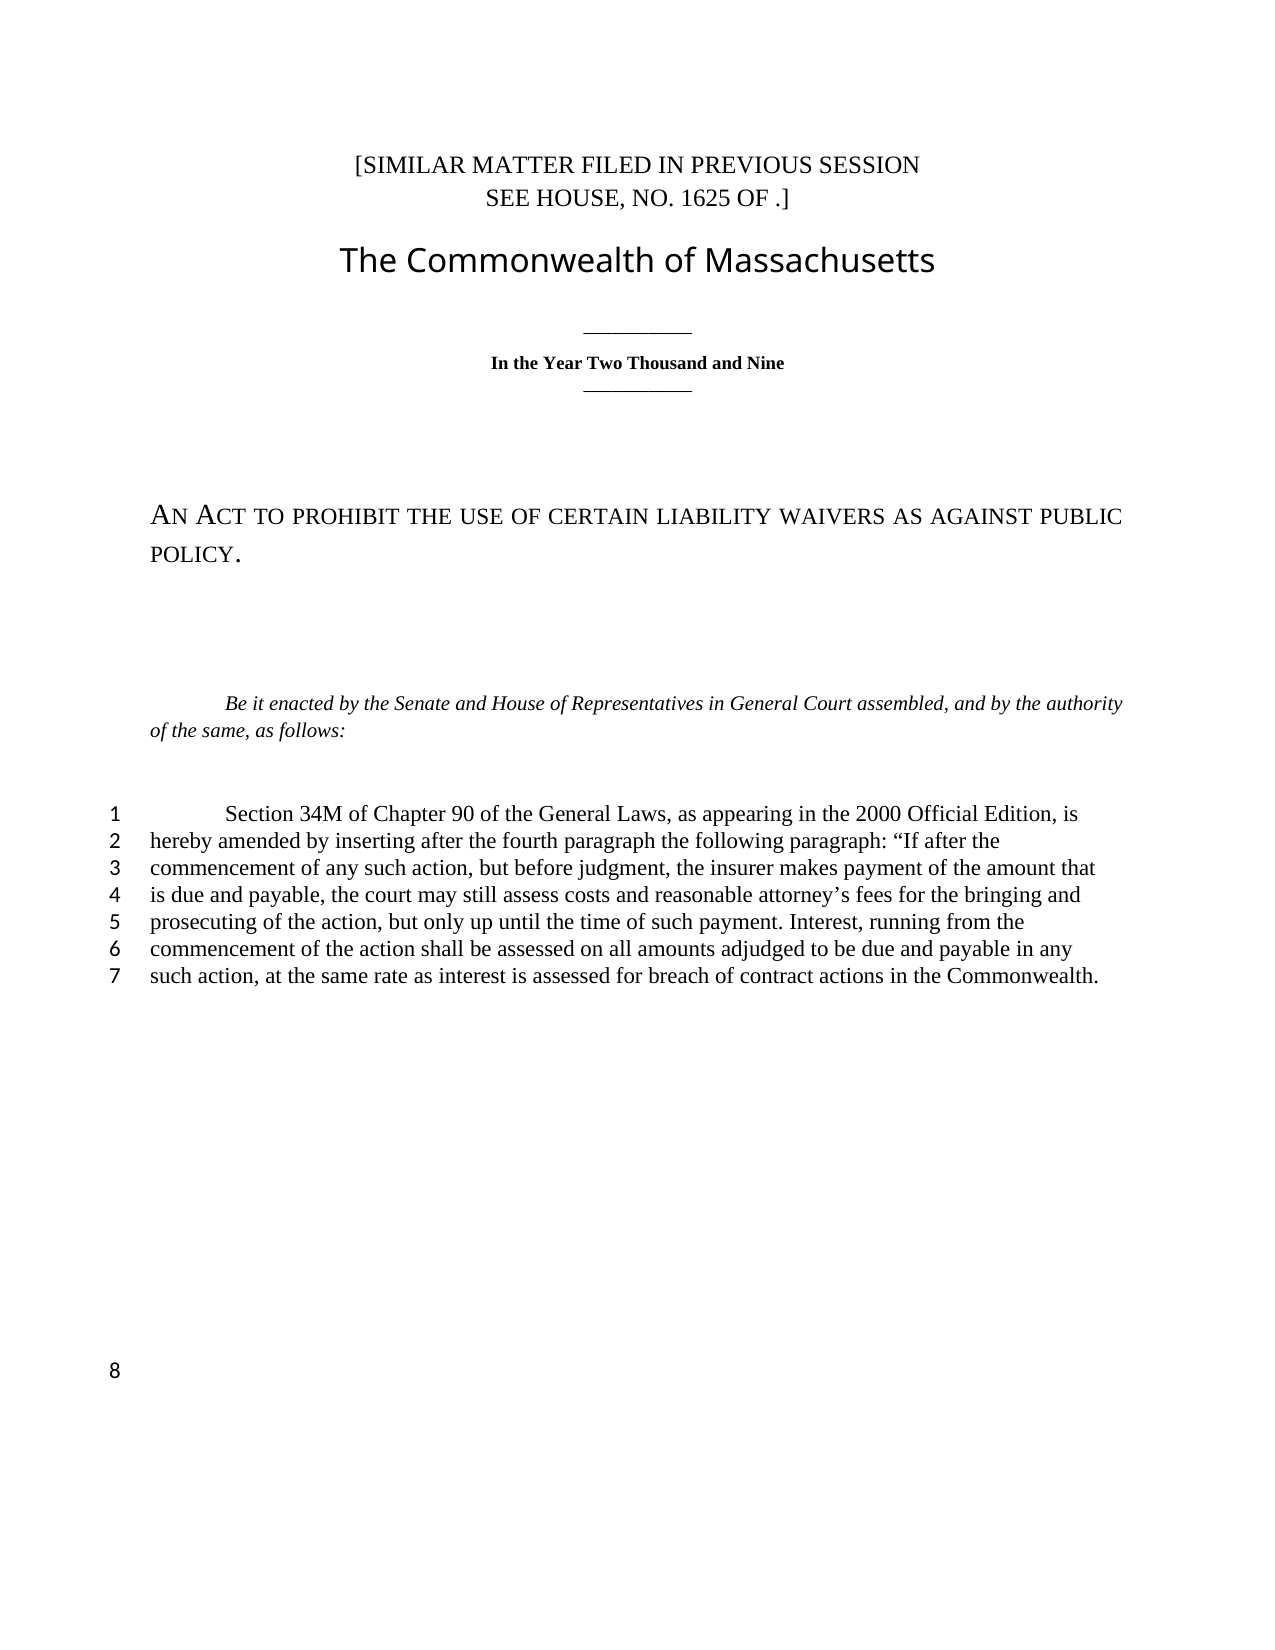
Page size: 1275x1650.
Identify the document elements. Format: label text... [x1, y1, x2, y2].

text _______________ [150, 319, 1125, 348]
text An Act to prohibit the use of certain liability waivers as against public policy. [150, 497, 1125, 666]
text In the Year Two Thousand and Nine [150, 352, 1125, 374]
text _______________ [150, 377, 1125, 406]
text The Commonwealth of Massachusetts [150, 237, 1125, 314]
text Section 34M of Chapter 90 of the General Laws, as appearing in the 2000 Official Edition, is hereby amended by inserting after the fourth paragraph the following paragraph: “If after the commencement of any such action, but before judgment, the insurer makes payment of the amount that is due and payable, the court may still assess costs and reasonable attorney’s fees for the bringing and prosecuting of the action, but only up until the time of such payment. Interest, running from the commencement of the action shall be assessed on all amounts adjudged to be due and payable in any such action, at the same rate as interest is assessed for breach of contract actions in the Commonwealth. [150, 799, 1103, 989]
text [SIMILAR MATTER FILED IN PREVIOUS SESSION SEE HOUSE, NO. 1625 OF .] [150, 150, 1125, 212]
text Be it enacted by the Senate and House of Representatives in General Court assembled, and by the authority of the same, as follows: [150, 691, 1125, 774]
